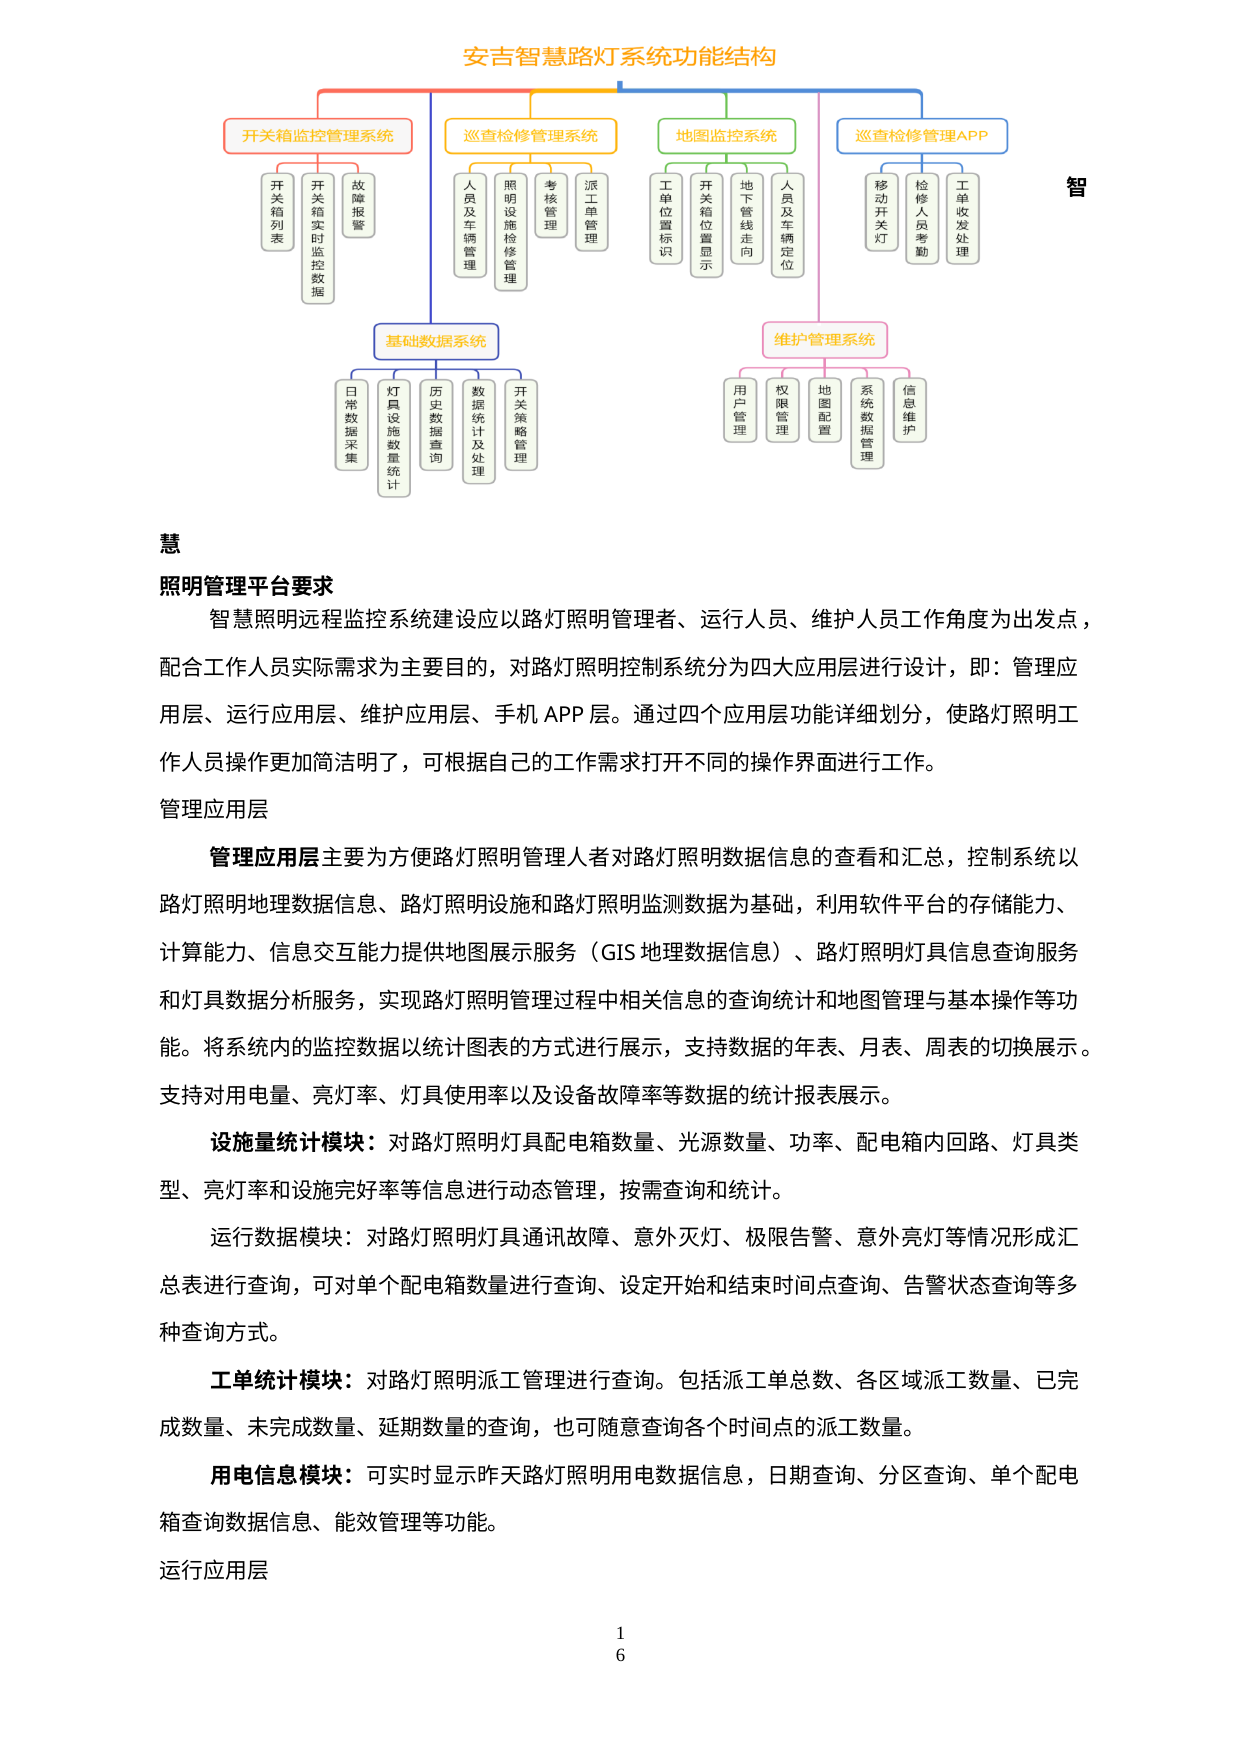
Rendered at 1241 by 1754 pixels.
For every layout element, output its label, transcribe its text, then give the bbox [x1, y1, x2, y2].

text 用电信息模块：可实时显示昨天路灯照明用电数据信息，日期查询、分区查询、单个配电箱查询数据信息、能效管理等功能。 [159, 1458, 1081, 1537]
text 智慧照明管理平台要求 [159, 162, 1081, 602]
text 运行数据模块：对路灯照明灯具通讯故障、意外灭灯、极限告警、意外亮灯等情况形成汇总表进行查询，可对单个配电箱数量进行查询、设定开始和结束时间点查询、告警状态查询等多种查询方式。 [159, 1220, 1081, 1347]
list 管理应用层 [159, 792, 1081, 824]
list 运行应用层 [159, 1553, 1081, 1584]
picture [182, 0, 1048, 529]
text 设施量统计模块：对路灯照明灯具配电箱数量、光源数量、功率、配电箱内回路、灯具类型、亮灯率和设施完好率等信息进行动态管理，按需查询和统计。 [159, 1125, 1081, 1204]
text 智慧照明远程监控系统建设应以路灯照明管理者、运行人员、维护人员工作角度为出发点，配合工作人员实际需求为主要目的，对路灯照明控制系统分为四大应用层进行设计，即：管理应用层、运行应用层、维护应用层、手机APP层。通过四个应用层功能详细划分，使路灯照明工作人员操作更加简洁明了，可根据自己的工作需求打开不同的操作界面进行工作。 [159, 602, 1081, 777]
text 工单统计模块：对路灯照明派工管理进行查询。包括派工单总数、各区域派工数量、已完成数量、未完成数量、延期数量的查询，也可随意查询各个时间点的派工数量。 [159, 1363, 1081, 1442]
text 管理应用层主要为方便路灯照明管理人者对路灯照明数据信息的查看和汇总，控制系统以路灯照明地理数据信息、路灯照明设施和路灯照明监测数据为基础，利用软件平台的存储能力、计算能力、信息交互能力提供地图展示服务（GIS地理数据信息）、路灯照明灯具信息查询服务和灯具数据分析服务，实现路灯照明管理过程中相关信息的查询统计和地图管理与基本操作等功能。将系统内的监控数据以统计图表的方式进行展示，支持数据的年表、月表、周表的切换展示。支持对用电量、亮灯率、灯具使用率以及设备故障率等数据的统计报表展示。 [159, 840, 1081, 1109]
